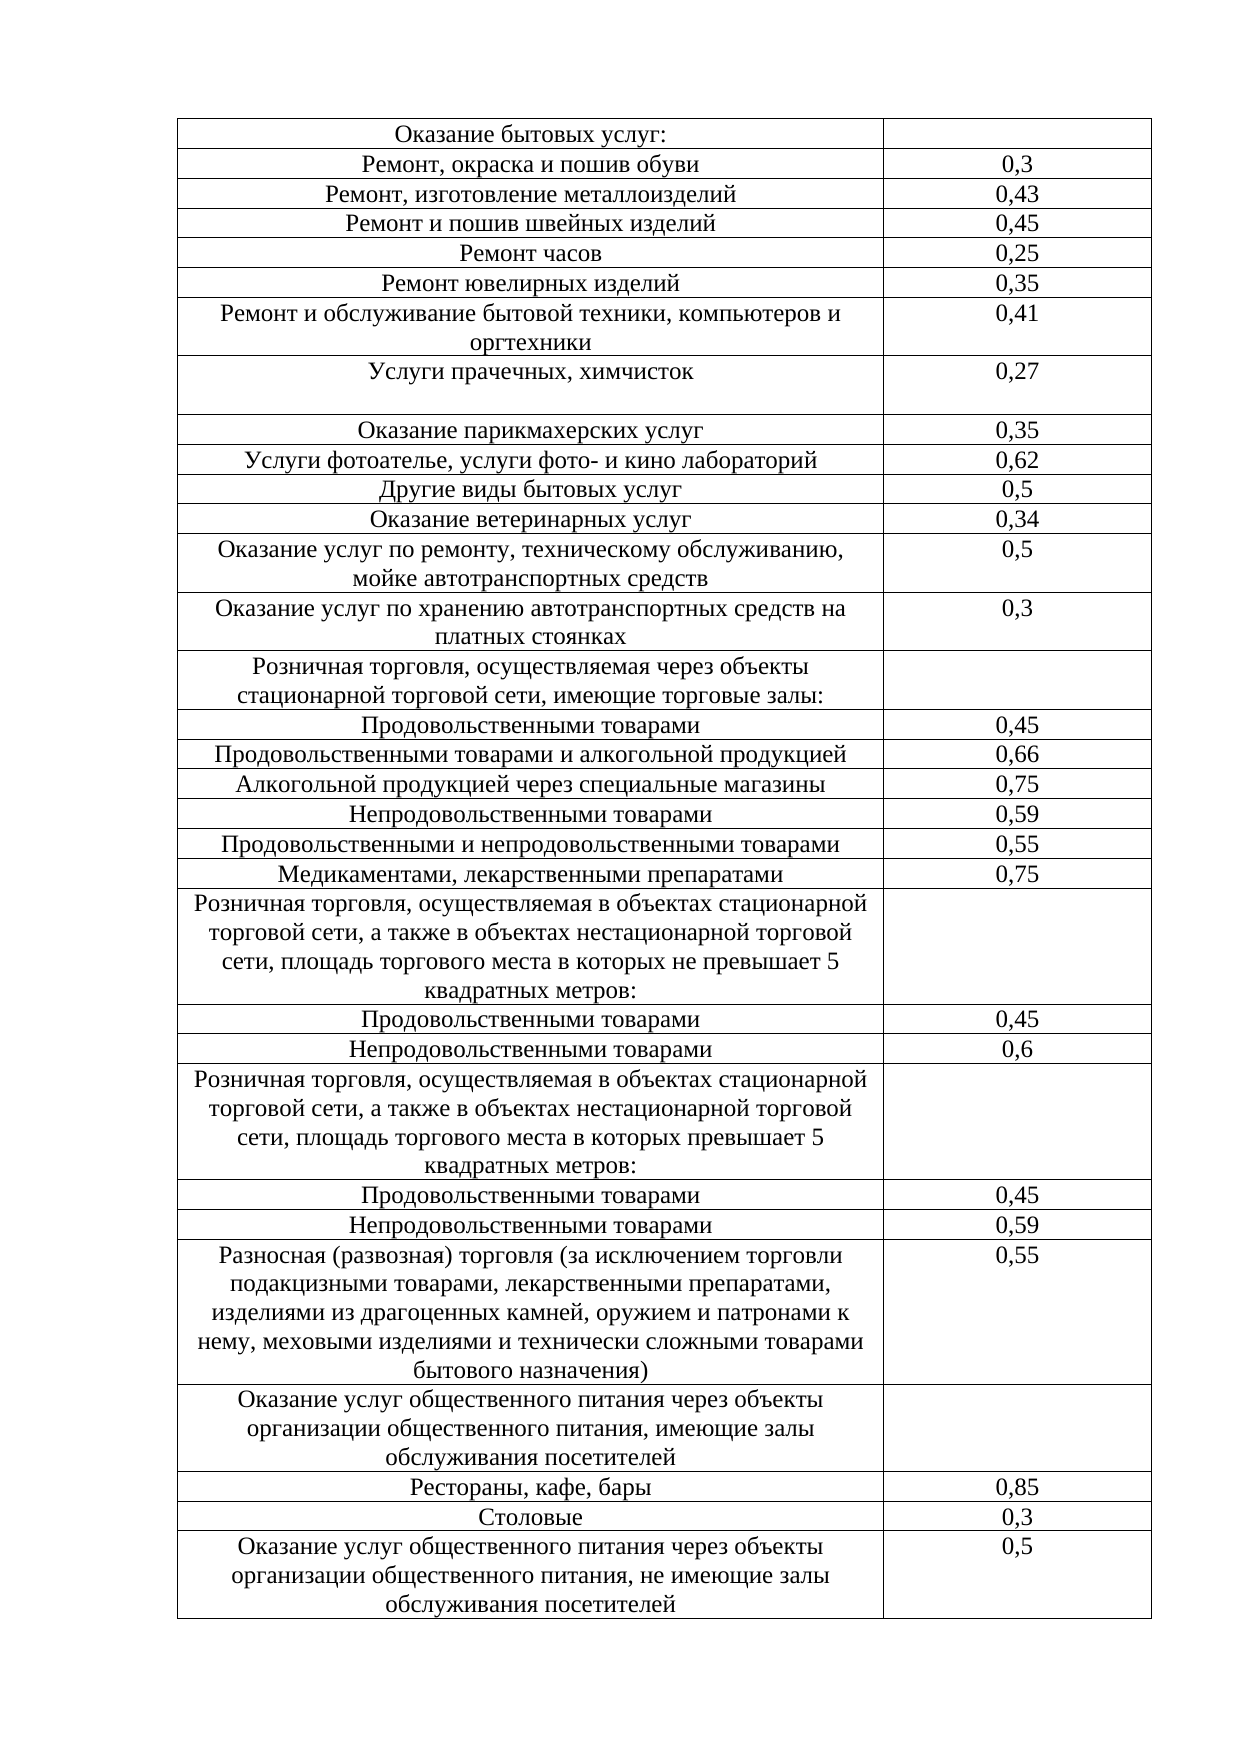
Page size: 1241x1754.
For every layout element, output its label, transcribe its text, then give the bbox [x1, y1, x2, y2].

table_cell 0,75 [884, 859, 1151, 887]
table_cell 0,66 [884, 740, 1151, 768]
table_cell 0,59 [884, 1210, 1151, 1239]
table_cell 0,35 [884, 415, 1151, 444]
table_cell Другие виды бытовых услуг [178, 475, 883, 503]
table_cell [884, 119, 1151, 148]
table_cell Алкогольной продукцией через специальные магазины [178, 769, 883, 798]
table_cell Оказание бытовых услуг: [178, 119, 883, 148]
table_cell 0,34 [884, 504, 1151, 533]
table_cell 0,45 [884, 1005, 1151, 1033]
table_cell Медикаментами, лекарственными препаратами [178, 859, 883, 887]
table_cell Ремонт ювелирных изделий [178, 268, 883, 297]
table_cell Оказание услуг по хранению автотранспортных средств на платных стоянках [178, 593, 883, 650]
table_cell Столовые [178, 1502, 883, 1530]
table_cell 0,75 [884, 769, 1151, 798]
table_cell Непродовольственными товарами [178, 1034, 883, 1063]
table_cell Разносная (развозная) торговля (за исключением торговли подакцизными товарами, лекарственными препаратами, изделиями из драгоценных камней, оружием и патронами к нему, меховыми изделиями и технически сложными товарами бытового назначения) [178, 1240, 883, 1383]
table_cell [884, 651, 1151, 709]
table_cell [884, 1385, 1151, 1471]
table_cell Оказание услуг общественного питания через объекты организации общественного питания, не имеющие залы обслуживания посетителей [178, 1531, 883, 1618]
table_cell 0,45 [884, 1180, 1151, 1209]
table_cell Продовольственными товарами [178, 1005, 883, 1033]
table_cell Продовольственными и непродовольственными товарами [178, 829, 883, 858]
table_cell 0,5 [884, 534, 1151, 592]
table_cell [884, 889, 1151, 1003]
table_cell Розничная торговля, осуществляемая в объектах стационарной торговой сети, а также в объектах нестационарной торговой сети, площадь торгового места в которых превышает 5 квадратных метров: [178, 1064, 883, 1179]
table_cell Оказание ветеринарных услуг [178, 504, 883, 533]
table_cell Продовольственными товарами [178, 1180, 883, 1209]
table_cell 0,55 [884, 1240, 1151, 1383]
table_cell 0,3 [884, 1502, 1151, 1530]
table_cell 0,5 [884, 475, 1151, 503]
table_cell Услуги прачечных, химчисток [178, 356, 883, 414]
table_cell Оказание парикмахерских услуг [178, 415, 883, 444]
table_cell 0,25 [884, 238, 1151, 267]
table_cell Ремонт, изготовление металлоизделий [178, 179, 883, 207]
table_cell 0,6 [884, 1034, 1151, 1063]
table_cell 0,43 [884, 179, 1151, 207]
table_cell 0,59 [884, 799, 1151, 828]
table_cell Услуги фотоателье, услуги фото- и кино лабораторий [178, 445, 883, 473]
table_cell Розничная торговля, осуществляемая через объекты стационарной торговой сети, имеющие торговые залы: [178, 651, 883, 709]
table_cell Продовольственными товарами и алкогольной продукцией [178, 740, 883, 768]
table_cell 0,45 [884, 710, 1151, 738]
table_cell [884, 1064, 1151, 1179]
table_cell 0,85 [884, 1472, 1151, 1501]
table_cell Ремонт часов [178, 238, 883, 267]
table_cell Розничная торговля, осуществляемая в объектах стационарной торговой сети, а также в объектах нестационарной торговой сети, площадь торгового места в которых не превышает 5 квадратных метров: [178, 889, 883, 1003]
table_cell 0,27 [884, 356, 1151, 414]
table_cell 0,3 [884, 593, 1151, 650]
table_cell Рестораны, кафе, бары [178, 1472, 883, 1501]
table_cell 0,41 [884, 298, 1151, 355]
table_cell Ремонт и пошив швейных изделий [178, 209, 883, 237]
table_cell 0,5 [884, 1531, 1151, 1618]
table_cell Непродовольственными товарами [178, 799, 883, 828]
table_cell Ремонт, окраска и пошив обуви [178, 149, 883, 178]
table_cell 0,45 [884, 209, 1151, 237]
table_cell Продовольственными товарами [178, 710, 883, 738]
table_cell Непродовольственными товарами [178, 1210, 883, 1239]
table_cell Оказание услуг общественного питания через объекты организации общественного питания, имеющие залы обслуживания посетителей [178, 1385, 883, 1471]
table_cell 0,3 [884, 149, 1151, 178]
table_cell Ремонт и обслуживание бытовой техники, компьютеров и оргтехники [178, 298, 883, 355]
table_cell 0,35 [884, 268, 1151, 297]
table_cell 0,55 [884, 829, 1151, 858]
table_cell Оказание услуг по ремонту, техническому обслуживанию, мойке автотранспортных средств [178, 534, 883, 592]
table_cell 0,62 [884, 445, 1151, 473]
